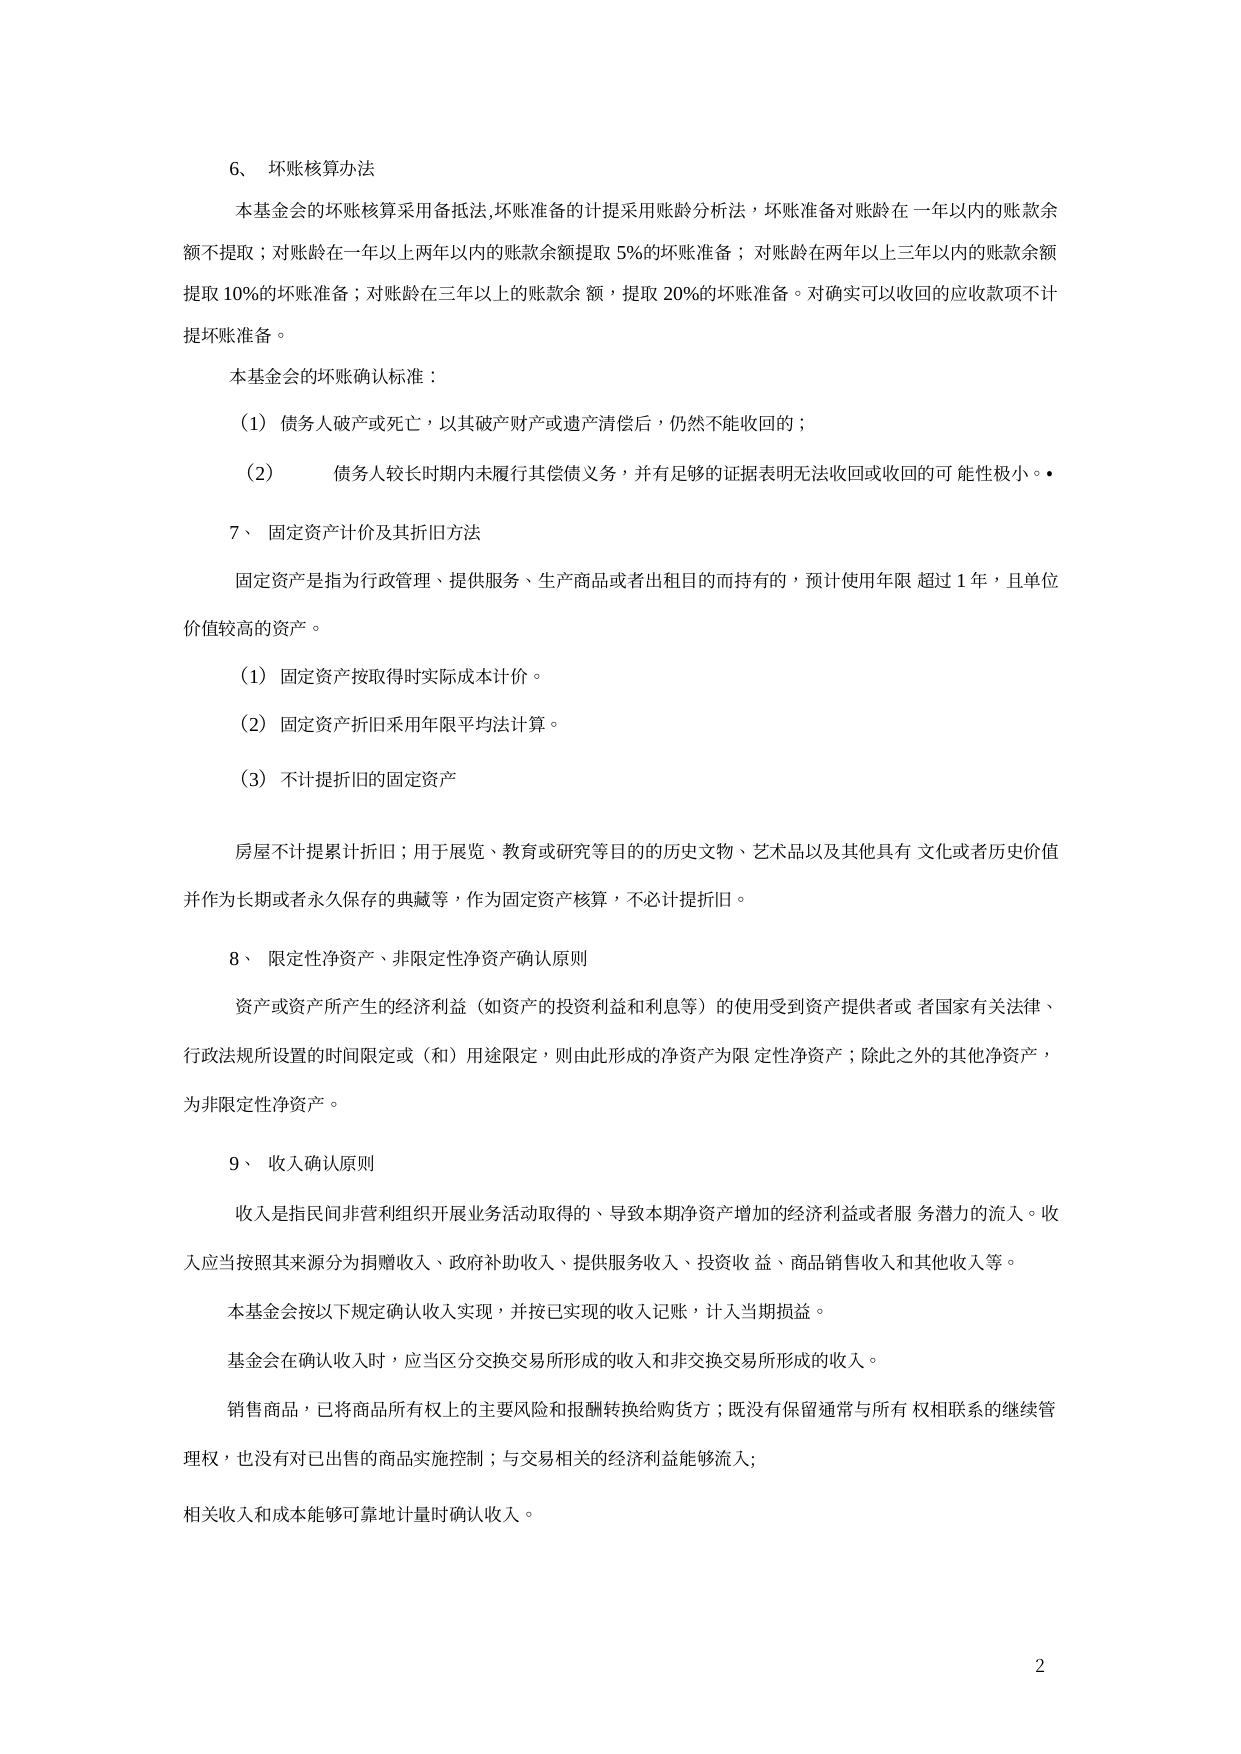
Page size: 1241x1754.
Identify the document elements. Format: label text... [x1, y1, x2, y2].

text 基金会在确认收入时，应当区分交换交易所形成的收入和非交换交易所形成的收入。 [183, 1328, 1059, 1377]
text （1） 固定资产按取得时实际成本计价。 [183, 645, 1059, 693]
text 房屋不计提累计折旧；用于展览、教育或研究等目的的历史文物、艺术品以及其他具有 文化或者历史价值并作为长期或者永久保存的典藏等，作为固定资产核算，不必计提折旧。 [183, 820, 1059, 916]
text （2） 债务人较长时期内未履行其偿债义务，并有足够的证据表明无法收回或收回的可 能性极小。• [183, 440, 1059, 491]
text 固定资产是指为行政管理、提供服务、生产商品或者出租目的而持有的，预计使用年限 超过1年，且单位价值较高的资产。 [183, 549, 1059, 645]
text （2） 固定资产折旧釆用年限平均法计算。 [183, 693, 1059, 741]
text 6、 坏账核算办法 [183, 136, 1059, 185]
text 收入是指民间非营利组织开展业务活动取得的、导致本期净资产增加的经济利益或者服 务潜力的流入。收入应当按照其来源分为捐赠收入、政府补助收入、提供服务收入、投资收 益、商品销售收入和其他收入等。 [183, 1181, 1059, 1279]
text 7、 固定资产计价及其折旧方法 [183, 501, 1059, 549]
text （1） 债务人破产或死亡，以其破产财产或遗产清偿后，仍然不能收回的； [183, 392, 1059, 440]
text （3） 不计提折旧的固定资产 [183, 766, 1059, 792]
text 相关收入和成本能够可靠地计量时确认收入。 [183, 1501, 1059, 1526]
text 9、 收入确认原则 [183, 1132, 1059, 1181]
text 本基金会的坏账核算采用备抵法,坏账准备的计提采用账龄分析法，坏账准备对账龄在 一年以内的账款余额不提取；对账龄在一年以上两年以内的账款余额提取5%的坏账准备； 对账龄在两年以上三年以内的账款余额提取10%的坏账准备；对账龄在三年以上的账款余 额，提取20%的坏账准备。对确实可以收回的应收款项不计提坏账准备。 [183, 185, 1059, 351]
text 本基金会的坏账确认标准： [183, 351, 1059, 392]
text 销售商品，已将商品所有权上的主要风险和报酬转换给购货方；既没有保留通常与所有 权相联系的继续管理权，也没有对已出售的商品实施控制；与交易相关的经济利益能够流入; [183, 1377, 1059, 1476]
text 资产或资产所产生的经济利益（如资产的投资利益和利息等）的使用受到资产提供者或 者国家有关法律、行政法规所设置的时间限定或（和）用途限定，则由此形成的净资产为限 定性净资产；除此之外的其他净资产，为非限定性净资产。 [183, 975, 1059, 1121]
text 本基金会按以下规定确认收入实现，并按已实现的收入记账，计入当期损益。 [183, 1279, 1059, 1328]
text 8、 限定性净资产、非限定性净资产确认原则 [183, 926, 1059, 975]
